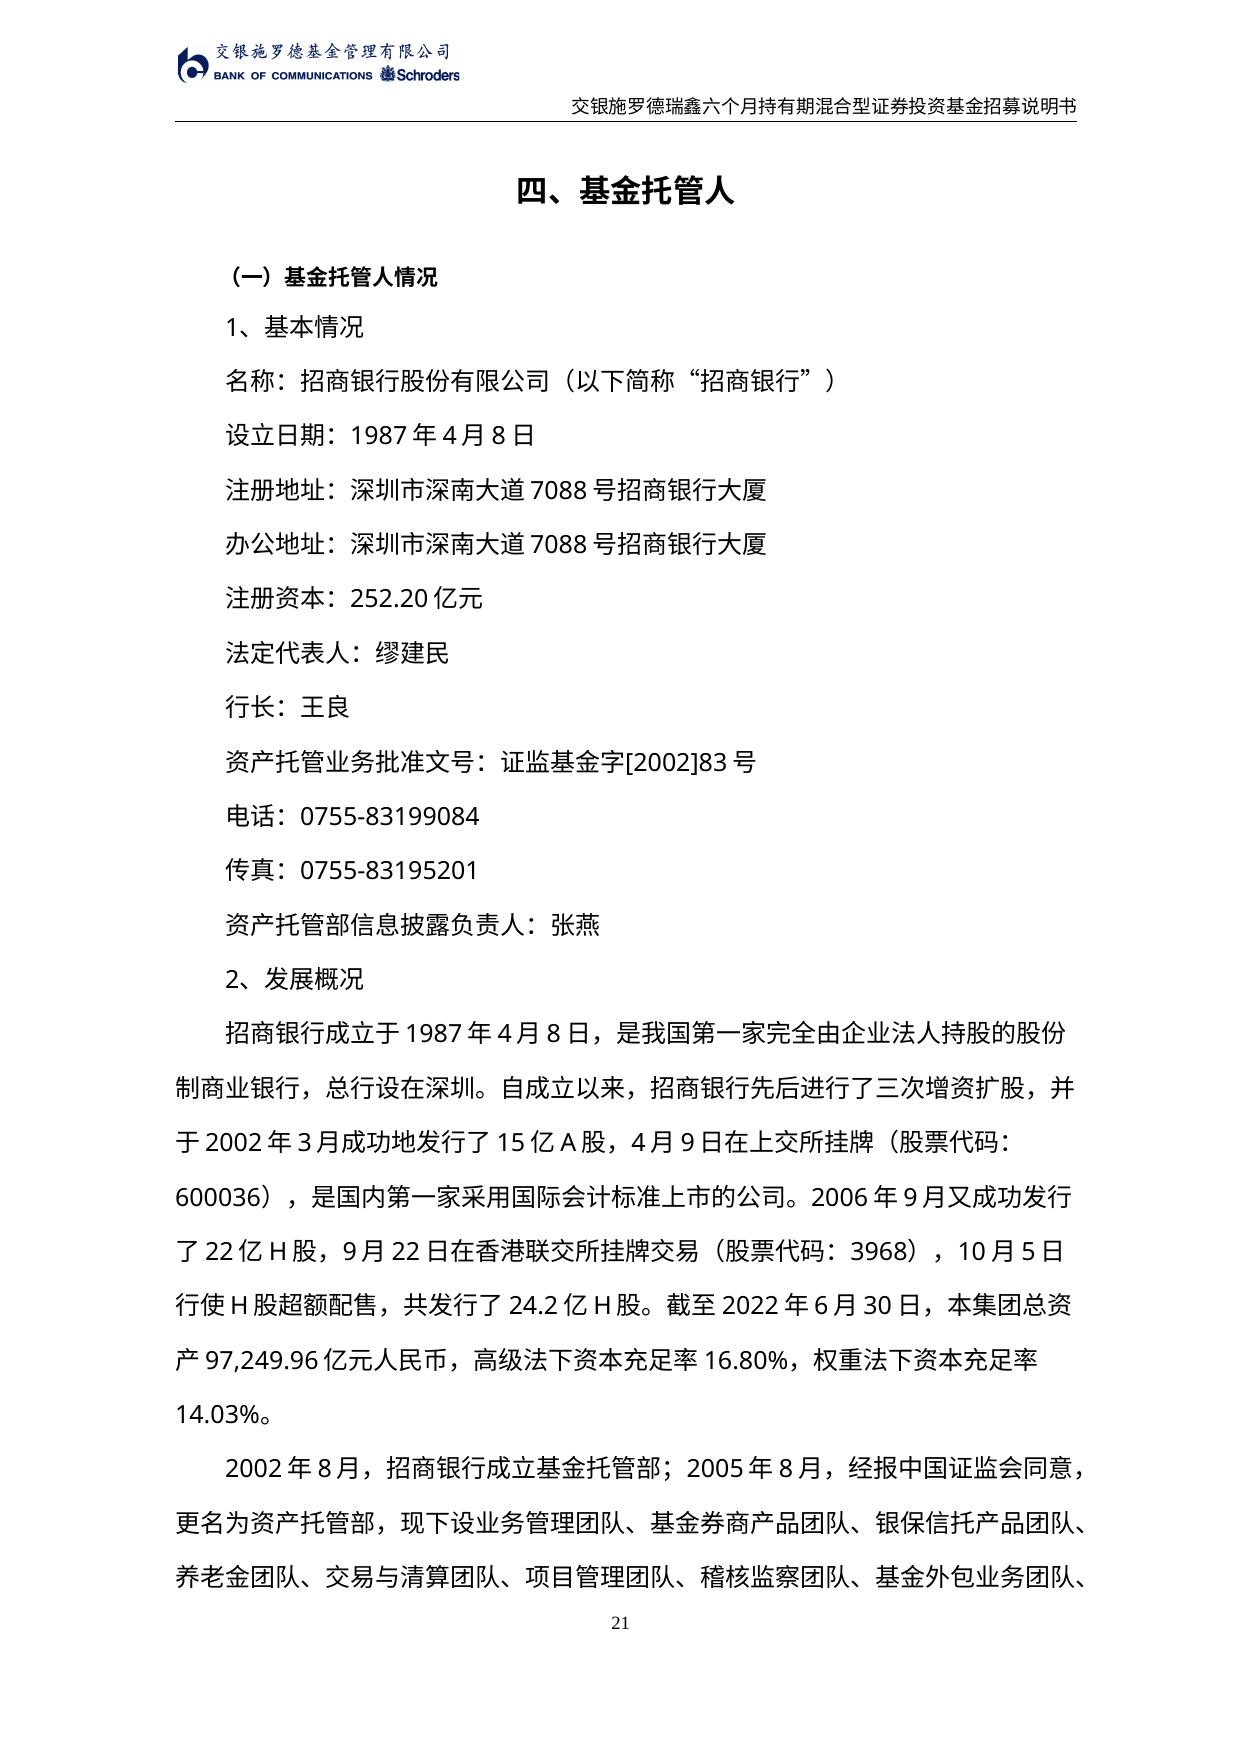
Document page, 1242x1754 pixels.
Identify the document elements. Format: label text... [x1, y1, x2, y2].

text 资产托管业务批准文号：证监基金字[2002]83号 [175, 742, 1077, 778]
text 电话：0755-83199084 [175, 796, 1077, 833]
text 招商银行成立于1987年4月8日，是我国第一家完全由企业法人持股的股份制商业银行，总行设在深圳。自成立以来，招商银行先后进行了三次增资扩股，并于2002年3月成功地发行了15亿A股，4月9日在上交所挂牌（股票代码：600036），是国内第一家采用国际会计标准上市的公司。2006年9月又成功发行了22亿H股，9月22日在香港联交所挂牌交易（股票代码：3968），10月5日行使H股超额配售，共发行了24.2亿H股。截至2022年6月30日，本集团总资产97,249.96亿元人民币，高级法下资本充足率16.80%，权重法下资本充足率14.03%。 [175, 1014, 1077, 1431]
text 办公地址：深圳市深南大道7088号招商银行大厦 [175, 524, 1077, 561]
text 法定代表人：缪建民 [175, 633, 1077, 669]
text （一）基金托管人情况 [175, 259, 1077, 291]
picture [178, 43, 460, 83]
text 设立日期：1987年4月8日 [175, 416, 1077, 452]
text 行长：王良 [175, 688, 1077, 724]
text 2、发展概况 [175, 959, 1077, 996]
text 1、基本情况 [175, 307, 1077, 343]
text 名称：招商银行股份有限公司（以下简称“招商银行”） [175, 361, 1077, 398]
subtitle 四、基金托管人 [175, 167, 1077, 212]
text 注册地址：深圳市深南大道7088号招商银行大厦 [175, 470, 1077, 506]
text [175, 1449, 1077, 1594]
text 传真：0755-83195201 [175, 851, 1077, 887]
text 注册资本：252.20亿元 [175, 579, 1077, 615]
text 资产托管部信息披露负责人：张燕 [175, 905, 1077, 941]
